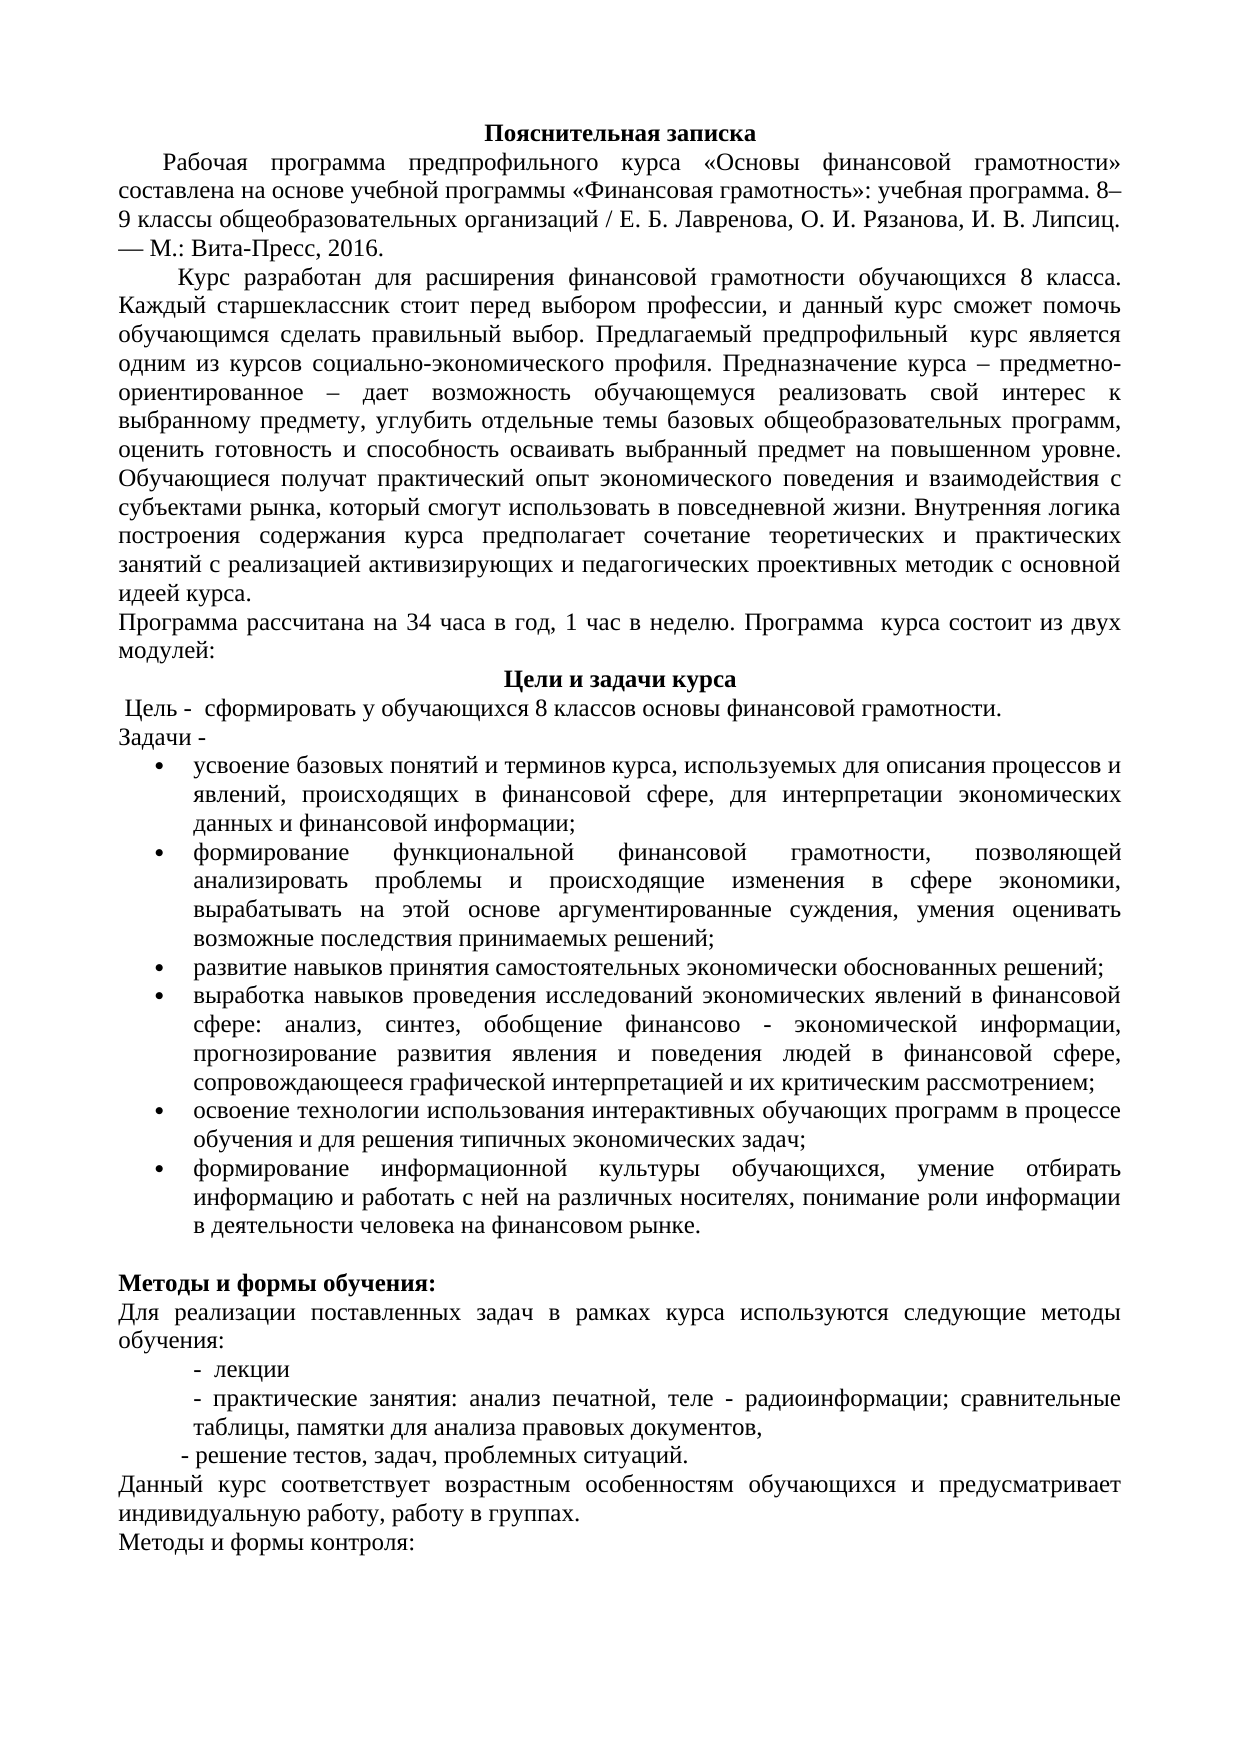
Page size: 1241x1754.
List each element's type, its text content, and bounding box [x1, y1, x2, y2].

text Для реализации поставленных задач в рамках курса используются следующие методы обучения: [118, 1297, 1122, 1354]
list усвоение базовых понятий и терминов курса, используемых для описания процессов и явлений, происходящих в финансовой сфере, для интерпретации экономических данных и финансовой информации; [156, 751, 1122, 837]
text Курс разработан для расширения финансовой грамотности обучающихся 8 класса. Каждый старшеклассник стоит перед выбором профессии, и данный курс сможет помочь обучающимся сделать правильный выбор. Предлагаемый предпрофильный курс является одним из курсов социально-экономического профиля. Предназначение курса – предметно-ориентированное – дает возможность обучающемуся реализовать свой интерес к выбранному предмету, углубить отдельные темы базовых общеобразовательных программ, оценить готовность и способность осваивать выбранный предмет на повышенном уровне. Обучающиеся получат практический опыт экономического поведения и взаимодействия с субъектами рынка, который смогут использовать в повседневной жизни. Внутренняя логика построения содержания курса предполагает сочетание теоретических и практических занятий с реализацией активизирующих и педагогических проективных методик с основной идеей курса. [118, 262, 1122, 607]
text Цель - сформировать у обучающихся 8 классов основы финансовой грамотности. [118, 693, 1122, 722]
text Методы и формы контроля: [118, 1527, 1122, 1556]
list выработка навыков проведения исследований экономических явлений в финансовой сфере: анализ, синтез, обобщение финансово - экономической информации, прогнозирование развития явления и поведения людей в финансовой сфере, сопровождающееся графической интерпретацией и их критическим рассмотрением; [156, 981, 1122, 1096]
text Рабочая программа предпрофильного курса «Основы финансовой грамотности» составлена на основе учебной программы «Финансовая грамотность»: учебная программа. 8–9 классы общеобразовательных организаций / Е. Б. Лавренова, О. И. Рязанова, И. В. Липсиц. — М.: Вита-Пресс, 2016. [118, 147, 1122, 262]
text Цели и задачи курса [118, 664, 1122, 693]
text Методы и формы обучения: [118, 1268, 1122, 1297]
text Задачи - [118, 722, 1122, 751]
list освоение технологии использования интерактивных обучающих программ в процессе обучения и для решения типичных экономических задач; [156, 1096, 1122, 1153]
text Пояснительная записка [118, 118, 1122, 147]
list формирование информационной культуры обучающихся, умение отбирать информацию и работать с ней на различных носителях, понимание роли информации в деятельности человека на финансовом рынке. [156, 1153, 1122, 1239]
list - практические занятия: анализ печатной, теле - радиоинформации; сравнительные таблицы, памятки для анализа правовых документов, [193, 1383, 1122, 1441]
list формирование функциональной финансовой грамотности, позволяющей анализировать проблемы и происходящие изменения в сфере экономики, вырабатывать на этой основе аргументированные суждения, умения оценивать возможные последствия принимаемых решений; [156, 837, 1122, 952]
text Программа рассчитана на 34 часа в год, 1 час в неделю. Программа курса состоит из двух модулей: [118, 607, 1122, 664]
text - решение тестов, задач, проблемных ситуаций. [118, 1441, 1122, 1469]
list развитие навыков принятия самостоятельных экономически обоснованных решений; [156, 952, 1122, 981]
text Данный курс соответствует возрастным особенностям обучающихся и предусматривает индивидуальную работу, работу в группах. [118, 1469, 1122, 1527]
list - лекции [193, 1354, 1122, 1383]
